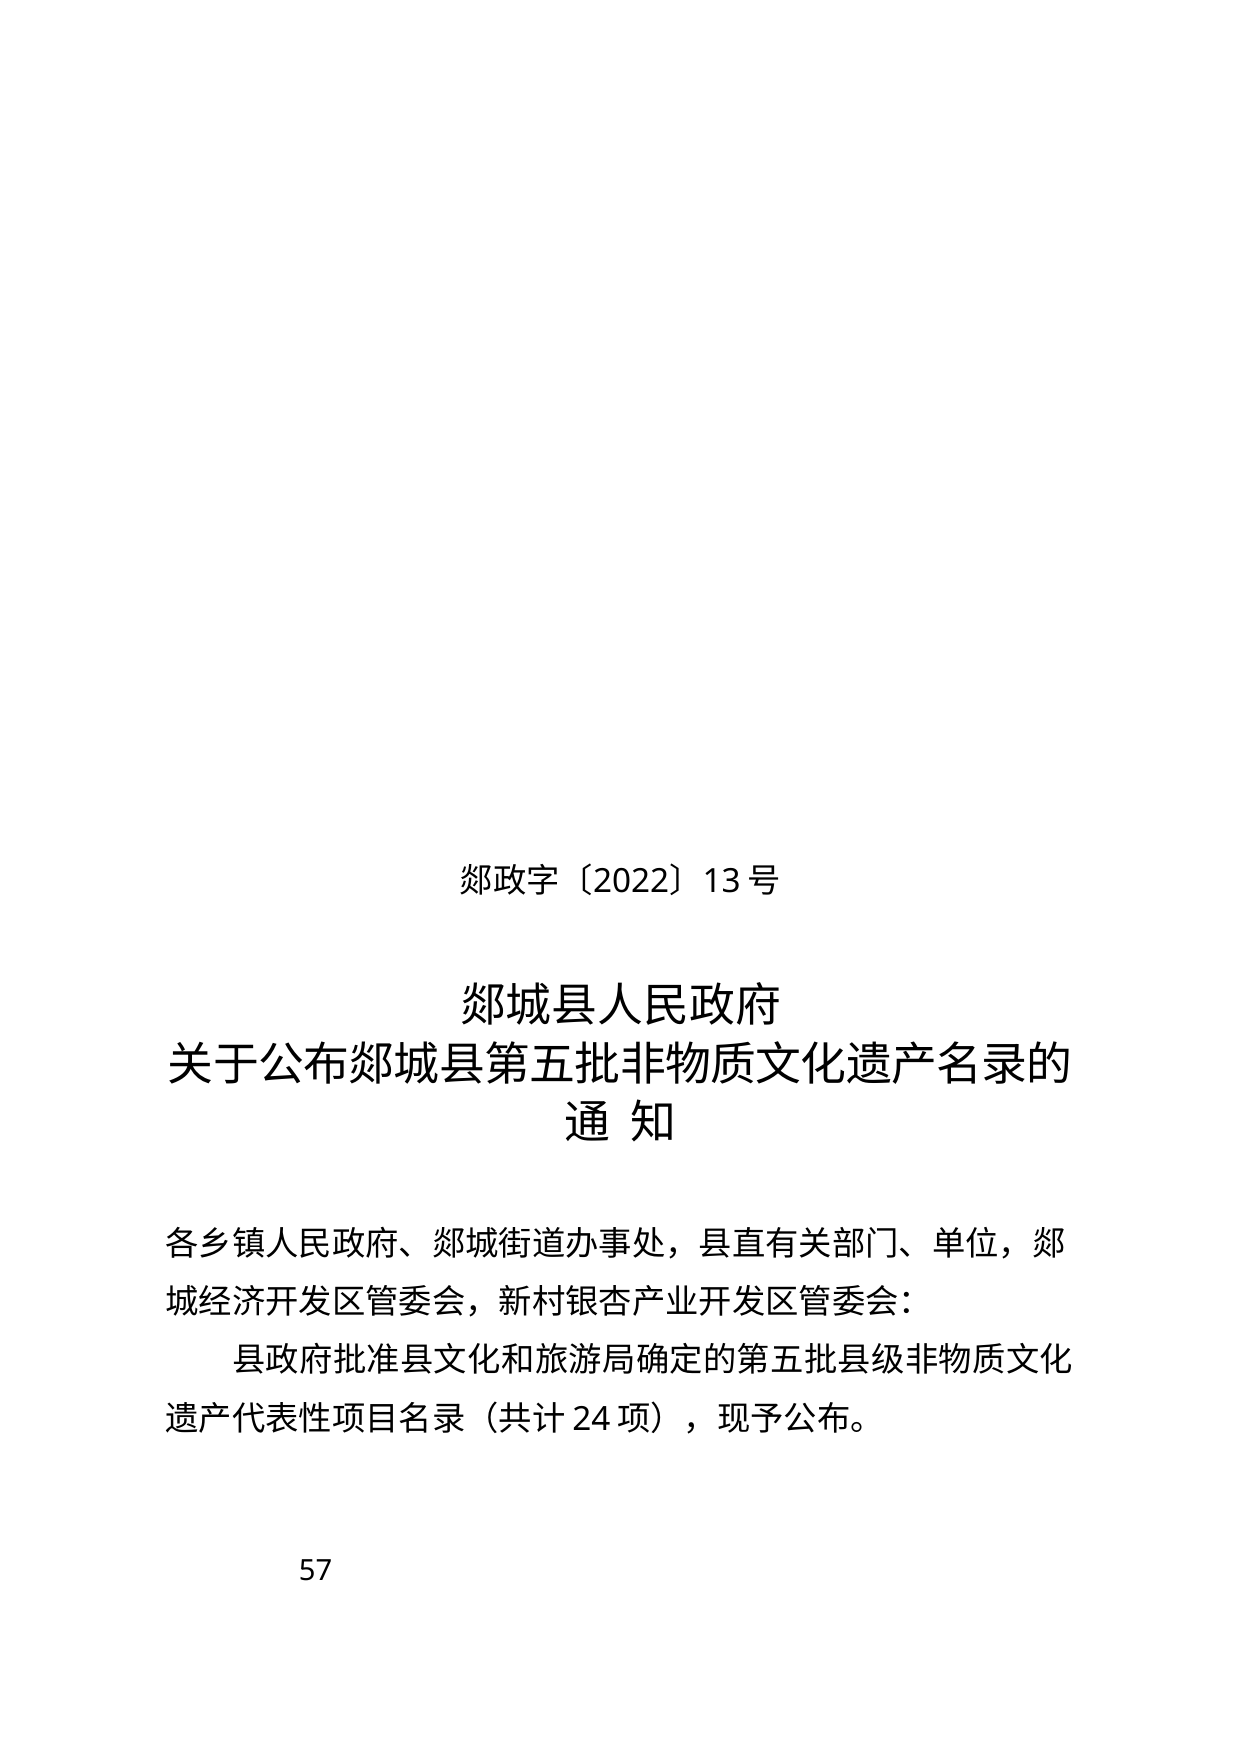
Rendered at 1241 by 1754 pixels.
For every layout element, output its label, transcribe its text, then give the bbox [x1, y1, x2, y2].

text 郯城县人民政府 [165, 975, 1075, 1033]
text 县政府批准县文化和旅游局确定的第五批县级非物质文化遗产代表性项目名录（共计24项），现予公布。 [165, 1325, 1075, 1442]
text 关于公布郯城县第五批非物质文化遗产名录的通 知 [165, 1033, 1075, 1150]
text 郯政字〔2022〕13号 [165, 845, 1075, 910]
text 各乡镇人民政府、郯城街道办事处，县直有关部门、单位，郯城经济开发区管委会，新村银杏产业开发区管委会： [165, 1208, 1075, 1325]
